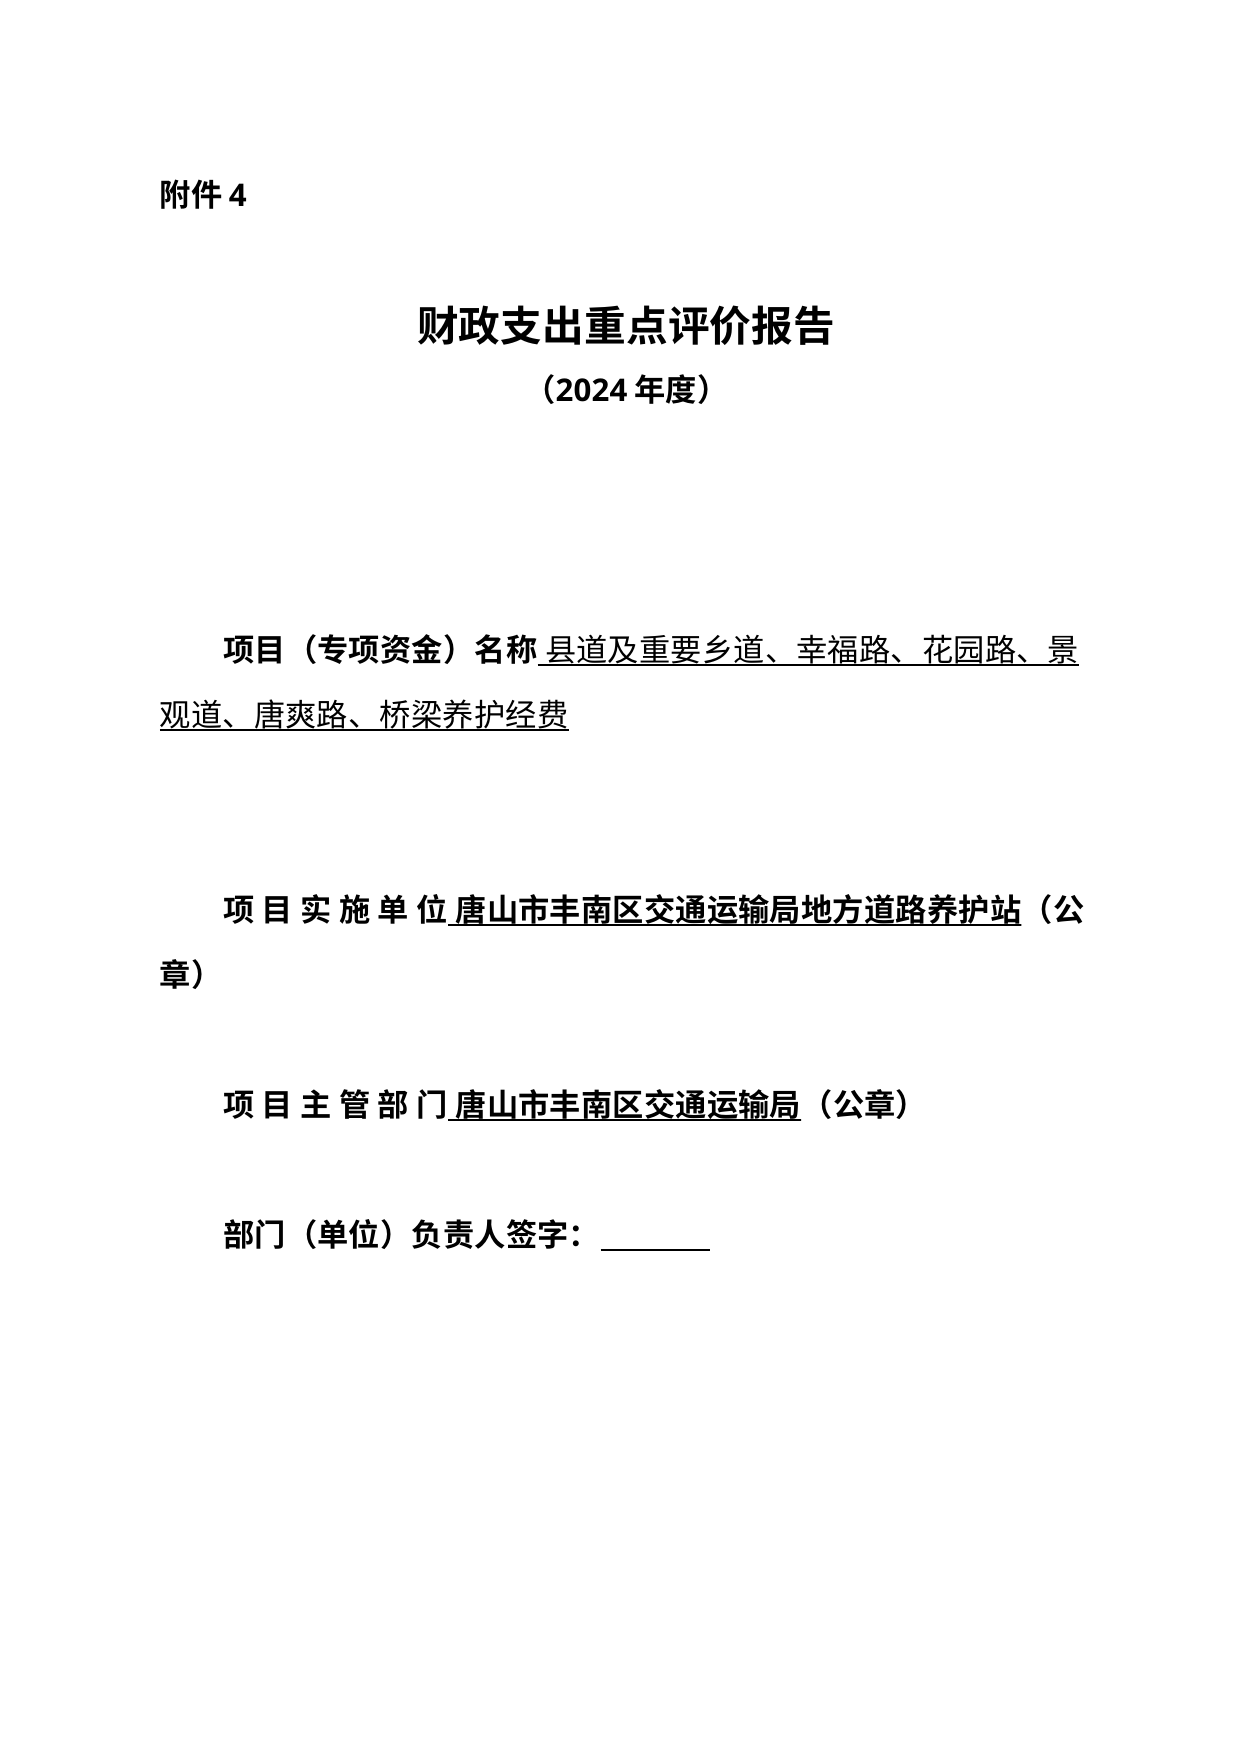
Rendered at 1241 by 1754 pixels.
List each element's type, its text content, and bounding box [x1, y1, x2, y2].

text （2024年度） [159, 356, 1092, 421]
text 项 目 实 施 单 位 唐山市丰南区交通运输局地方道路养护站（公章） [159, 876, 1092, 1006]
text 附件4 [159, 161, 1092, 226]
text 项目（专项资金）名称 县道及重要乡道、幸福路、花园路、景观道、唐爽路、桥梁养护经费 [159, 616, 1092, 746]
text 项 目 主 管 部 门 唐山市丰南区交通运输局（公章） [159, 1071, 1092, 1136]
text 部门（单位）负责人签字： [159, 1201, 1092, 1266]
text 财政支出重点评价报告 [159, 291, 1092, 356]
